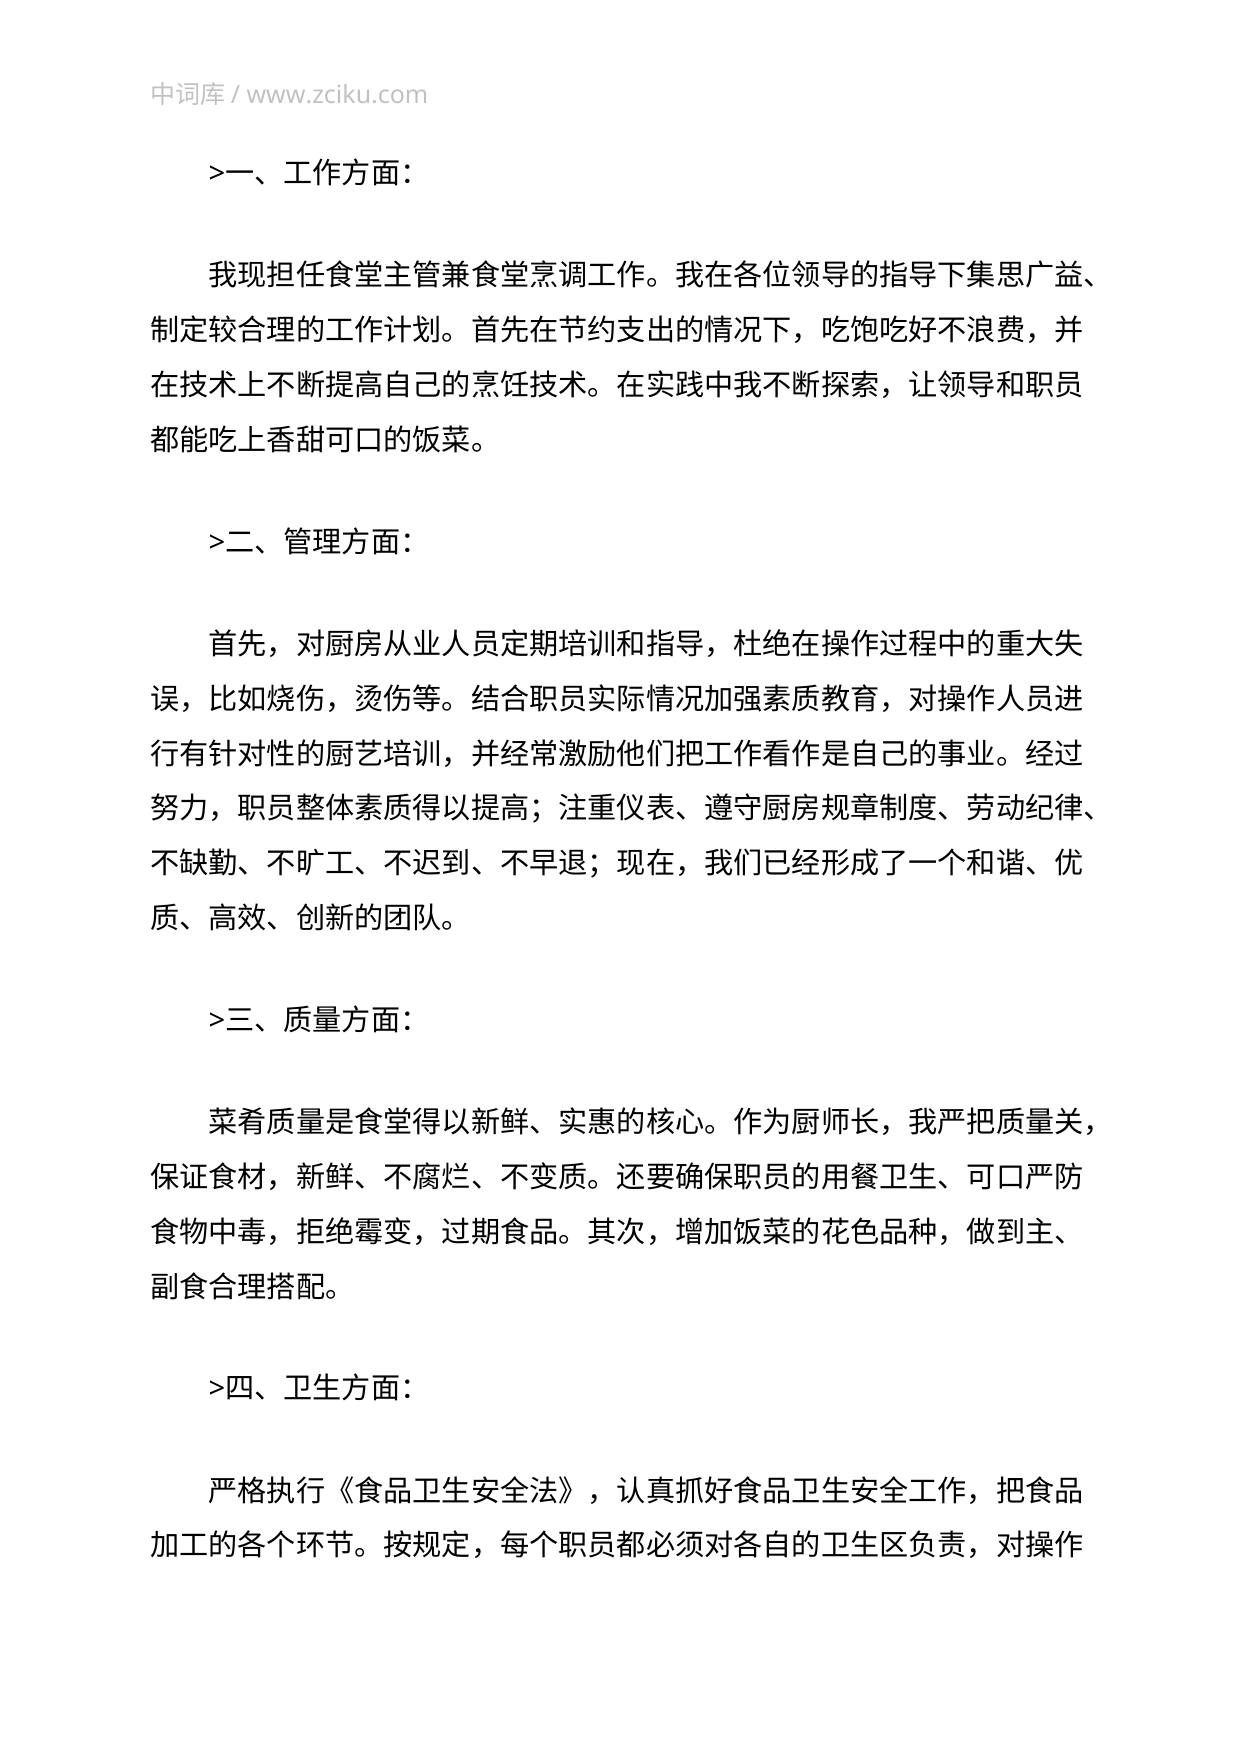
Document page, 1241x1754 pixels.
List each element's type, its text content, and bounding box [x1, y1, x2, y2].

text 我现担任食堂主管兼食堂烹调工作。我在各位领导的指导下集思广益、制定较合理的工作计划。首先在节约支出的情况下，吃饱吃好不浪费，并在技术上不断提高自己的烹饪技术。在实践中我不断探索，让领导和职员都能吃上香甜可口的饭菜。 [150, 252, 1090, 459]
text >一、工作方面： [150, 150, 1090, 192]
text >二、管理方面： [150, 518, 1090, 561]
text >四、卫生方面： [150, 1365, 1090, 1407]
text 首先，对厨房从业人员定期培训和指导，杜绝在操作过程中的重大失误，比如烧伤，烫伤等。结合职员实际情况加强素质教育，对操作人员进行有针对性的厨艺培训，并经常激励他们把工作看作是自己的事业。经过努力，职员整体素质得以提高；注重仪表、遵守厨房规章制度、劳动纪律、不缺勤、不旷工、不迟到、不早退；现在，我们已经形成了一个和谐、优质、高效、创新的团队。 [150, 620, 1090, 937]
text >三、质量方面： [150, 997, 1090, 1039]
text 菜肴质量是食堂得以新鲜、实惠的核心。作为厨师长，我严把质量关，保证食材，新鲜、不腐烂、不变质。还要确保职员的用餐卫生、可口严防食物中毒，拒绝霉变，过期食品。其次，增加饭菜的花色品种，做到主、副食合理搭配。 [150, 1099, 1090, 1306]
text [150, 1467, 1090, 1564]
